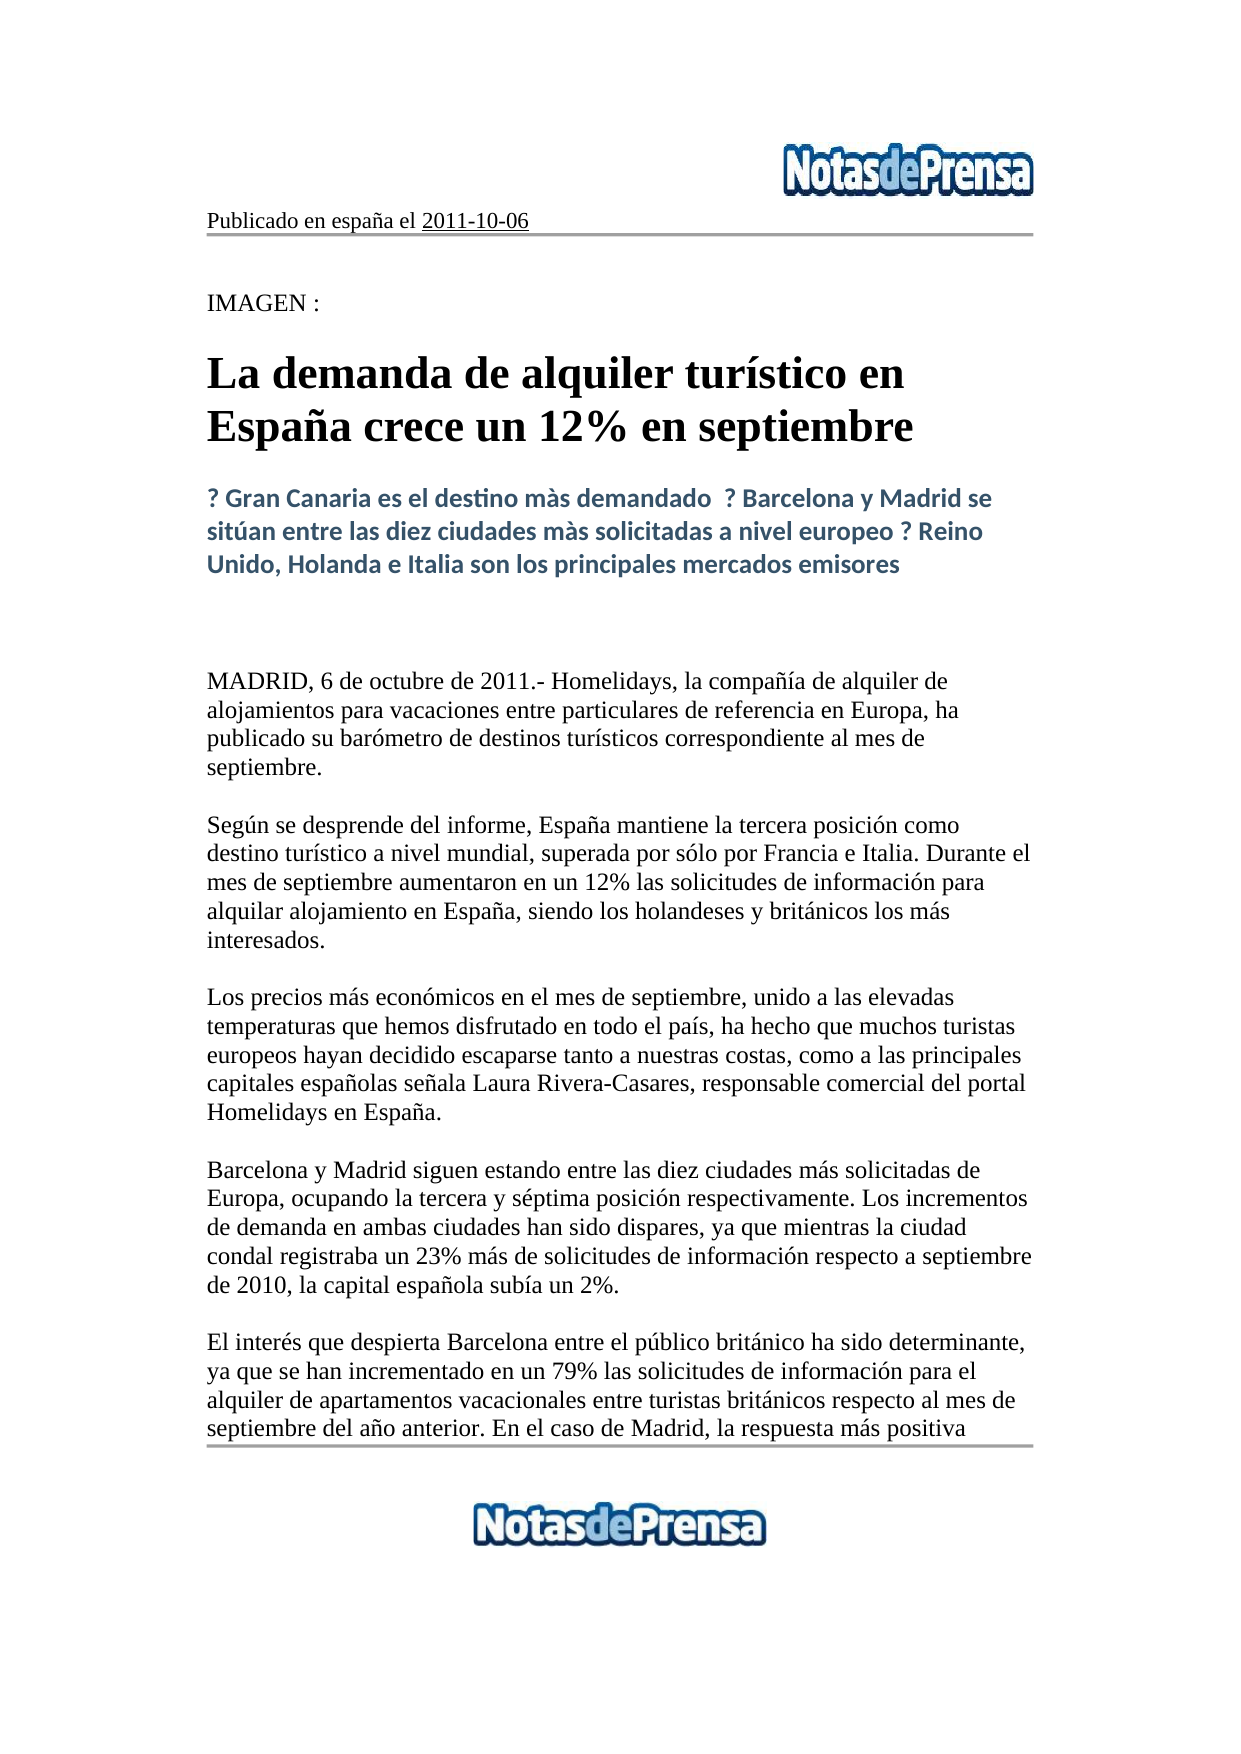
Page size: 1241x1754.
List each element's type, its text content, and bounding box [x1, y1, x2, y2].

subtitle La demanda de alquiler turístico en España crece un 12% en septiembre [207, 346, 1033, 452]
picture [783, 142, 1034, 199]
subtitle ? Gran Canaria es el destino màs demandado ? Barcelona y Madrid se sitúan entre las diez ciudades màs solicitadas a nivel europeo ? Reino Unido, Holanda e Italia son los principales mercados emisores [207, 481, 1033, 580]
text IMAGEN : [207, 288, 1033, 317]
picture [473, 1501, 767, 1548]
